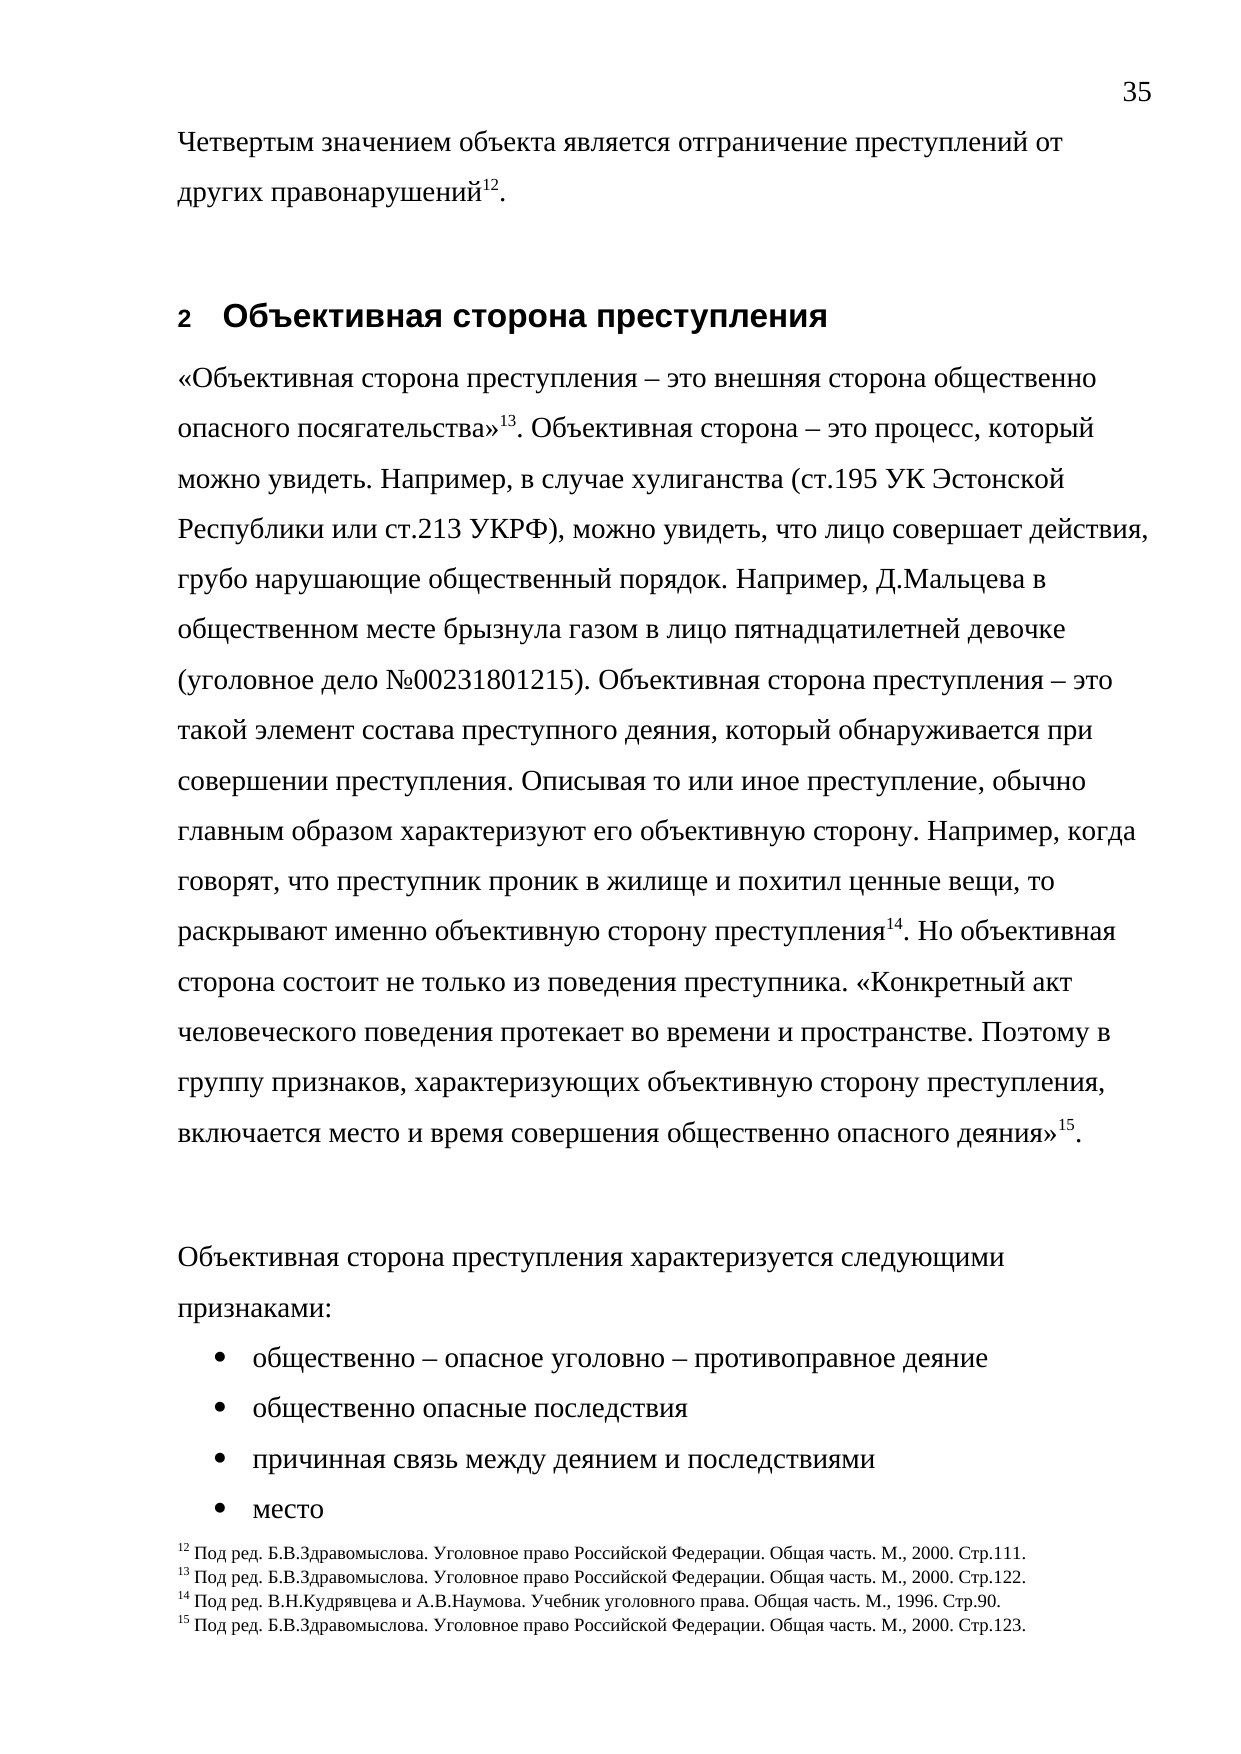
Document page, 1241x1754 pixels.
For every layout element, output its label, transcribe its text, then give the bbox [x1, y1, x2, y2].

text Объективная сторона преступления характеризуется следующими признаками: [177, 1239, 1152, 1323]
subtitle Объективная сторона преступления [177, 296, 1152, 335]
list место [215, 1491, 1152, 1525]
text «Объективная сторона преступления – это внешняя сторона общественно опасного посягательства». Объективная сторона – это процесс, который можно увидеть. Например, в случае хулиганства (ст.195 УК Эстонской Республики или ст.213 УКРФ), можно увидеть, что лицо совершает действия, грубо нарушающие общественный порядок. Например, Д.Мальцева в общественном месте брызнула газом в лицо пятнадцатилетней девочке (уголовное дело №00231801215). Объективная сторона преступления – это такой элемент состава преступного деяния, который обнаруживается при совершении преступления. Описывая то или иное преступление, обычно главным образом характеризуют его объективную сторону. Например, когда говорят, что преступник проник в жилище и похитил ценные вещи, то раскрывают именно объективную сторону преступления. Но объективная сторона состоит не только из поведения преступника. «Конкретный акт человеческого поведения протекает во времени и пространстве. Поэтому в группу признаков, характеризующих объективную сторону преступления, включается место и время совершения общественно опасного деяния». [177, 360, 1152, 1148]
list общественно – опасное уголовно – противоправное деяние [215, 1340, 1152, 1374]
list общественно опасные последствия [215, 1391, 1152, 1424]
list причинная связь между деянием и последствиями [215, 1441, 1152, 1474]
text Четвертым значением объекта является отграничение преступлений от других правонарушений. [177, 124, 1152, 208]
